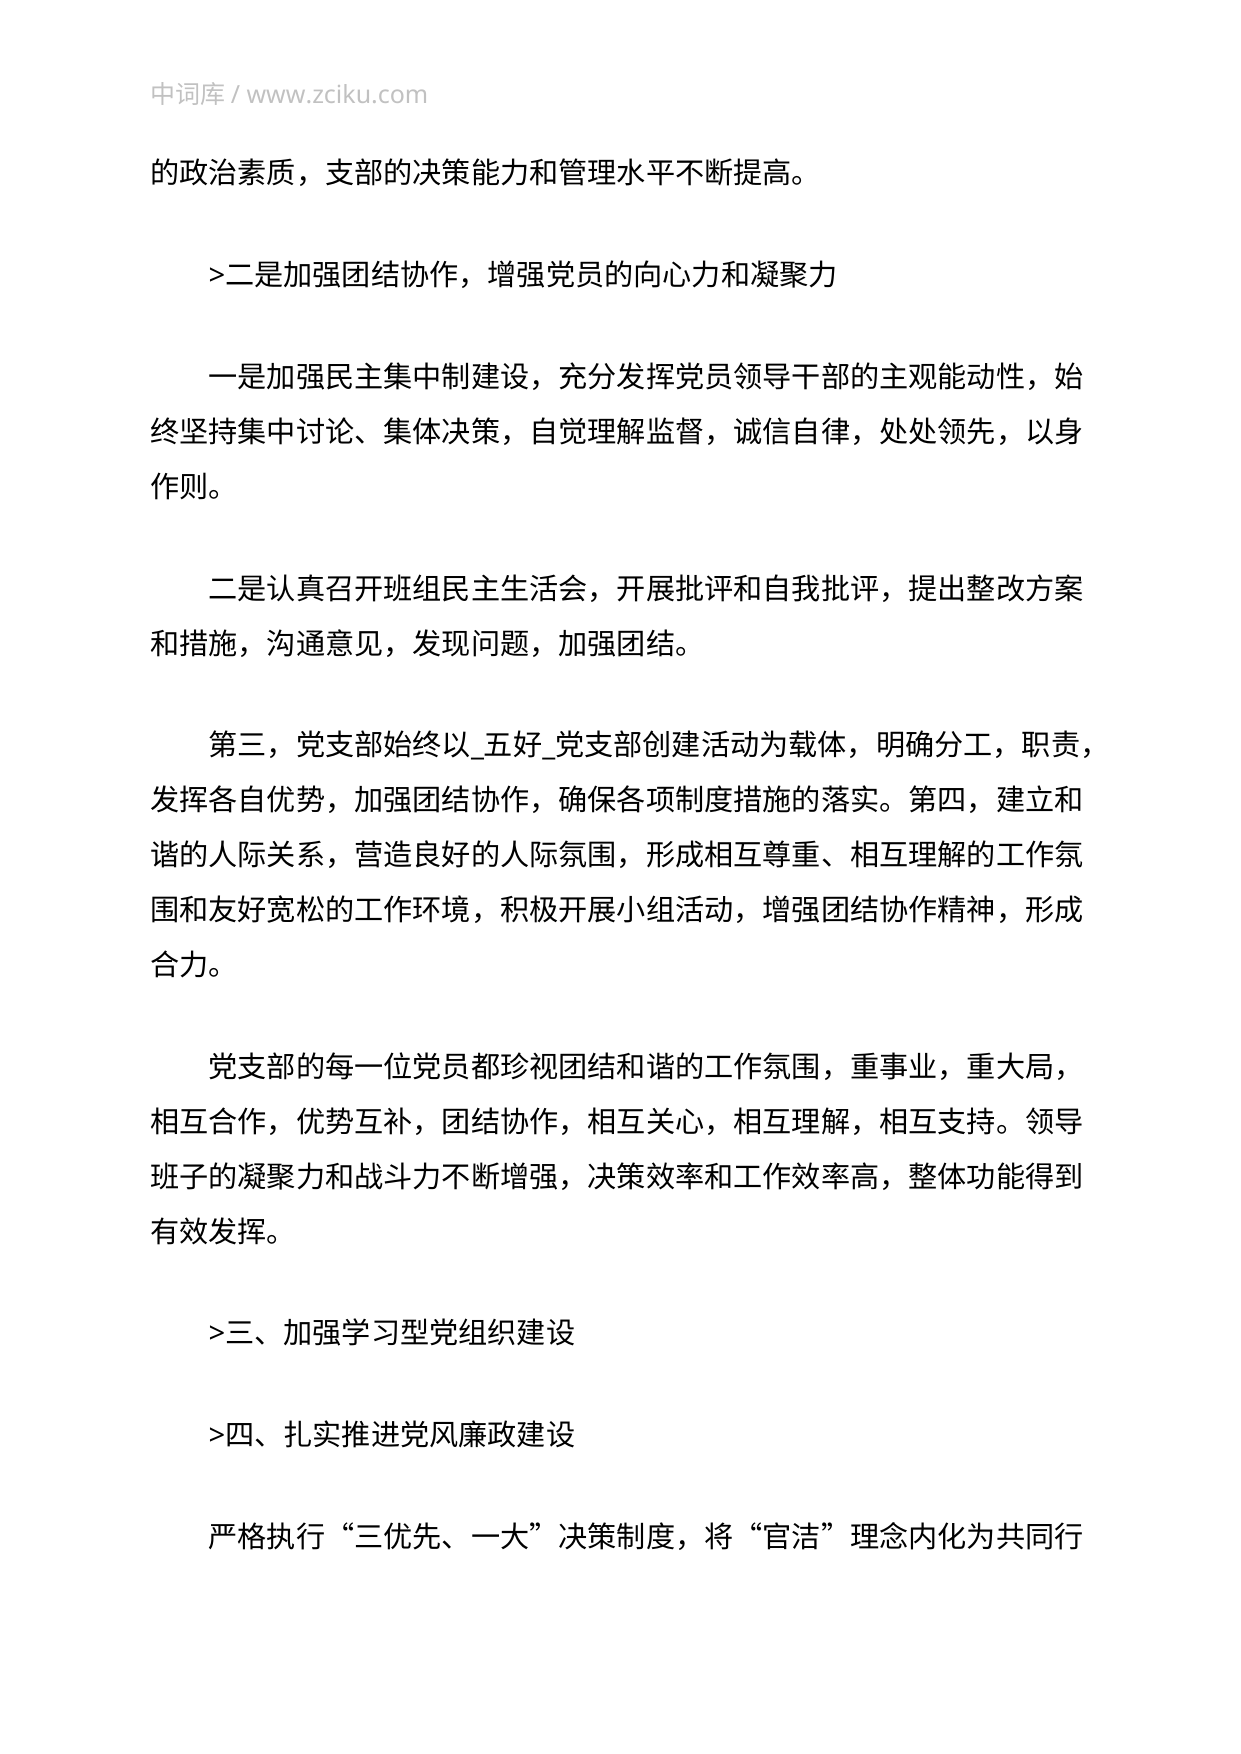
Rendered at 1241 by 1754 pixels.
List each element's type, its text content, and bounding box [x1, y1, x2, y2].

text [150, 150, 1090, 192]
text 第三，党支部始终以_五好_党支部创建活动为载体，明确分工，职责，发挥各自优势，加强团结协作，确保各项制度措施的落实。第四，建立和谐的人际关系，营造良好的人际氛围，形成相互尊重、相互理解的工作氛围和友好宽松的工作环境，积极开展小组活动，增强团结协作精神，形成合力。 [150, 722, 1090, 984]
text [150, 1514, 1090, 1556]
text 党支部的每一位党员都珍视团结和谐的工作氛围，重事业，重大局，相互合作，优势互补，团结协作，相互关心，相互理解，相互支持。领导班子的凝聚力和战斗力不断增强，决策效率和工作效率高，整体功能得到有效发挥。 [150, 1043, 1090, 1250]
text 一是加强民主集中制建设，充分发挥党员领导干部的主观能动性，始终坚持集中讨论、集体决策，自觉理解监督，诚信自律，处处领先，以身作则。 [150, 354, 1090, 506]
text >四、扎实推进党风廉政建设 [150, 1412, 1090, 1454]
text >二是加强团结协作，增强党员的向心力和凝聚力 [150, 252, 1090, 294]
text >三、加强学习型党组织建设 [150, 1310, 1090, 1352]
text 二是认真召开班组民主生活会，开展批评和自我批评，提出整改方案和措施，沟通意见，发现问题，加强团结。 [150, 565, 1090, 662]
